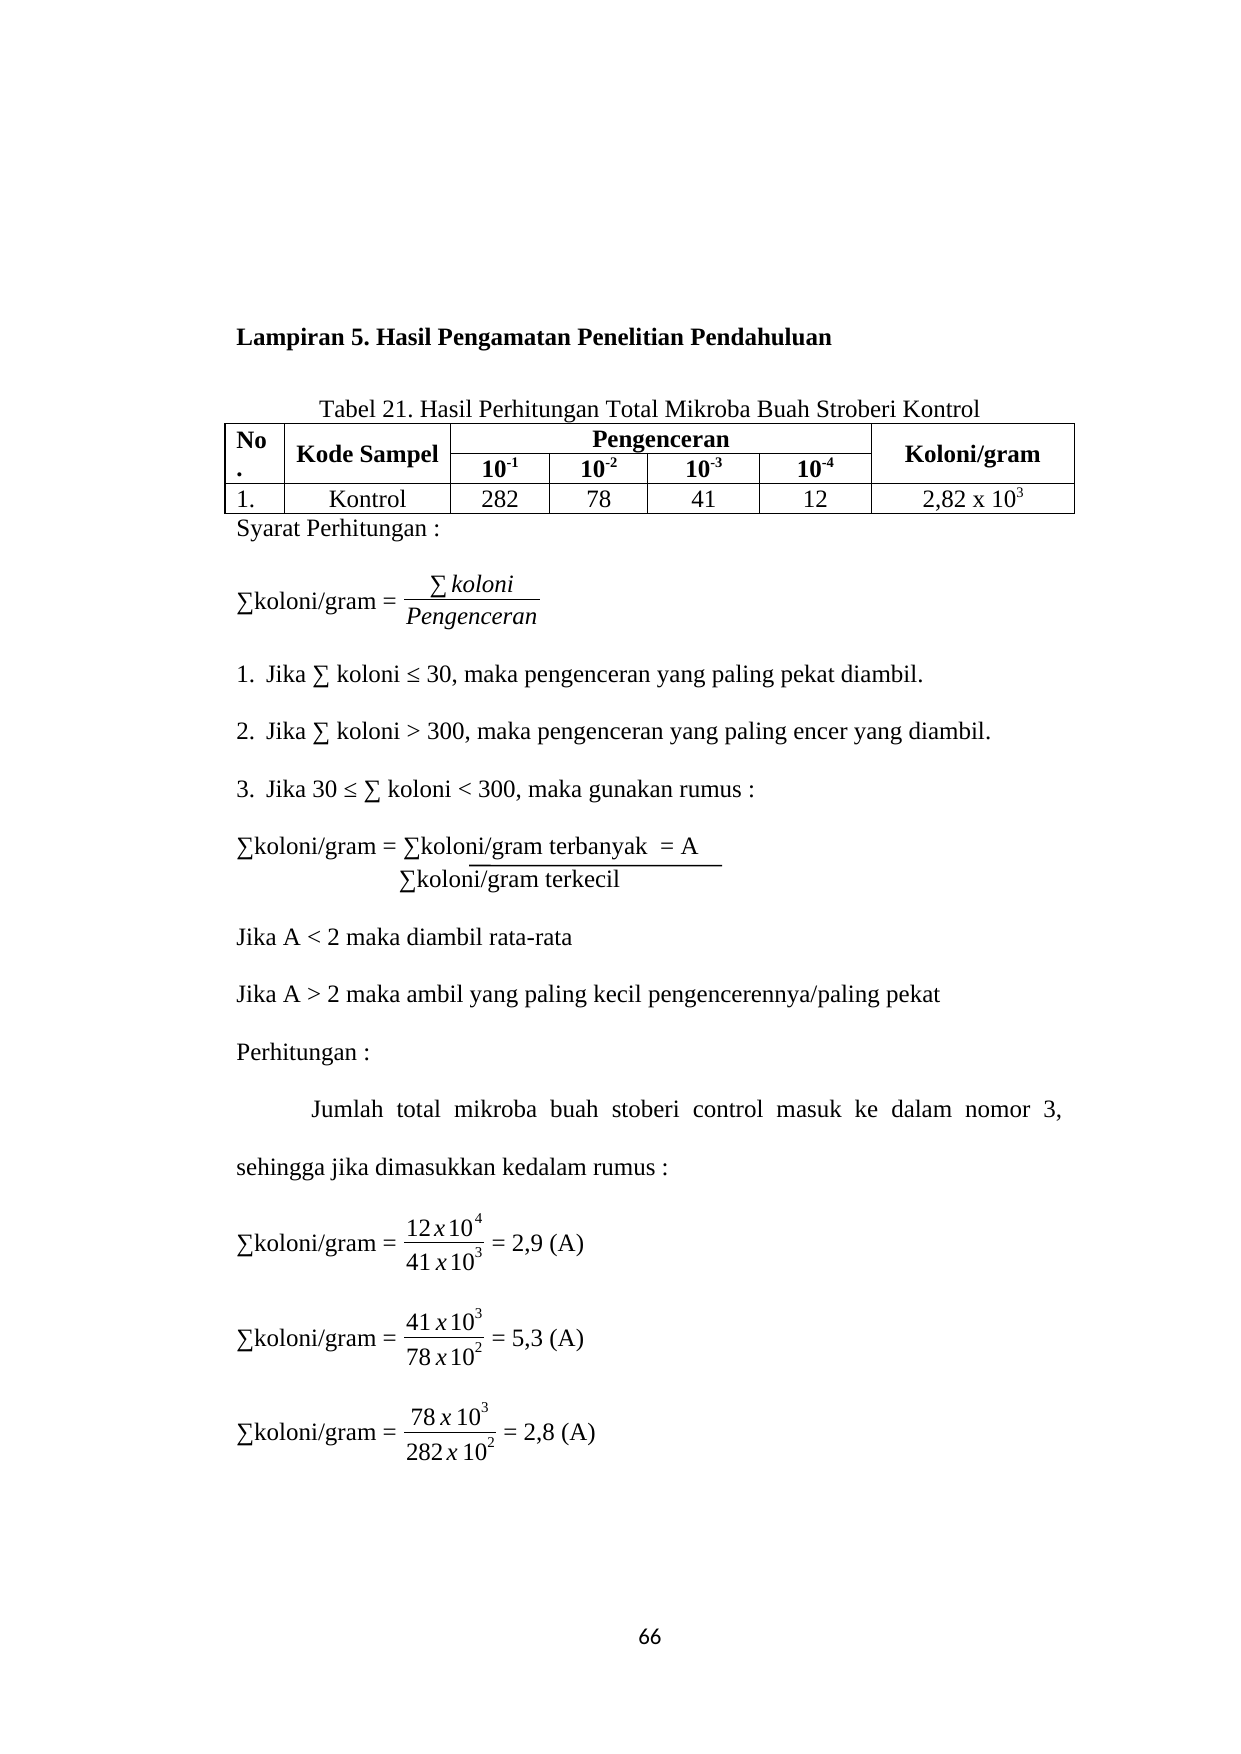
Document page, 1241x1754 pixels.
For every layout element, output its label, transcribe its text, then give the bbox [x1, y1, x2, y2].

table_cell 1. [226, 484, 284, 512]
list Jumlah total mikroba buah stoberi control masuk ke dalam nomor 3, sehingga jika dimasukkan kedalam rumus : [236, 1094, 1063, 1181]
list Jika A < 2 maka diambil rata-rata [236, 922, 1063, 951]
table_header Koloni/gram [872, 424, 1074, 483]
table_cell 10-3 [648, 454, 759, 483]
table_cell 41 [648, 484, 759, 512]
list ∑koloni/gram = = 5,3 (A) [236, 1304, 1063, 1370]
table_cell 282 [451, 484, 549, 512]
table_cell 10-2 [550, 454, 647, 483]
text Syarat Perhitungan : [236, 514, 1063, 542]
list ∑koloni/gram = = 2,9 (A) [236, 1209, 1063, 1275]
table_header No. [226, 424, 284, 483]
table_header Kode Sampel [285, 424, 450, 483]
table_cell 78 [550, 484, 647, 512]
table_cell 10-4 [760, 454, 871, 483]
list ∑koloni/gram = ∑koloni/gram terbanyak = A [236, 831, 1063, 860]
list Jika ∑ koloni ≤ 30, maka pengenceran yang paling pekat diambil. [236, 659, 1063, 687]
list Perhitungan : [236, 1037, 1063, 1066]
text ∑koloni/gram = [236, 571, 1063, 630]
text Lampiran 5. Hasil Pengamatan Penelitian Pendahuluan [236, 322, 1063, 351]
table_cell Kontrol [285, 484, 450, 512]
table_cell 2,82 x 103 [872, 484, 1074, 512]
list Jika ∑ koloni > 300, maka pengenceran yang paling encer yang diambil. [236, 716, 1063, 745]
list Jika A > 2 maka ambil yang paling kecil pengencerennya/paling pekat [236, 979, 1063, 1008]
table_header Pengenceran [451, 424, 871, 453]
text Tabel 21. Hasil Perhitungan Total Mikroba Buah Stroberi Kontrol [236, 394, 1063, 423]
table_cell 10-1 [451, 454, 549, 483]
table_cell 12 [760, 484, 871, 512]
list Jika 30 ≤ ∑ koloni < 300, maka gunakan rumus : [236, 774, 1063, 802]
list ∑koloni/gram = = 2,8 (A) [236, 1399, 1063, 1465]
list ∑koloni/gram terkecil [236, 864, 1063, 893]
